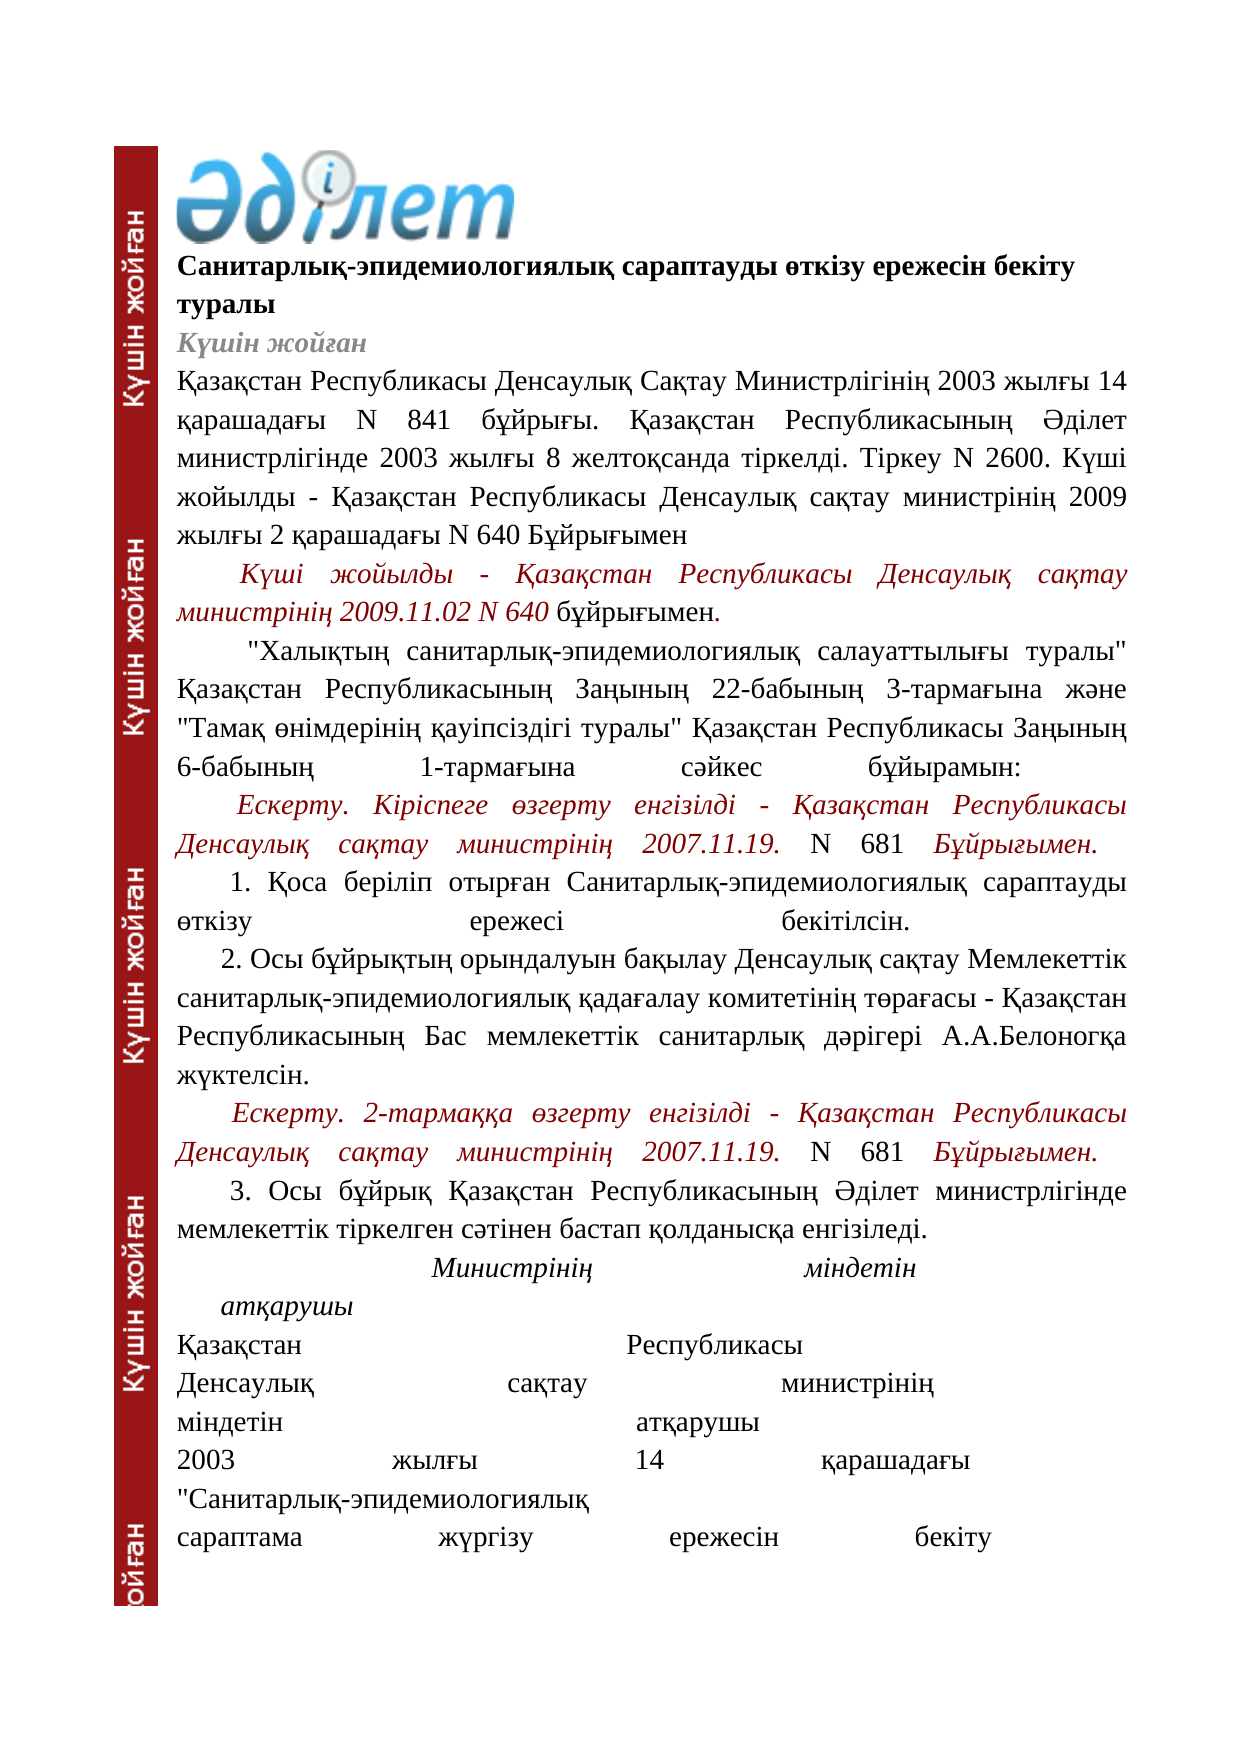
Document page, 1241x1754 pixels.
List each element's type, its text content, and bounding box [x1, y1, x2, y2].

text Санитарлық-эпидемиологиялық сараптауды өткізу ережесін бекіту туралы [112, 248, 1128, 320]
picture [114, 1322, 158, 1327]
picture [114, 320, 158, 325]
picture [114, 628, 158, 633]
text "Халықтың санитарлық-эпидемиологиялық салауаттылығы туралы" Қазақстан Республикасының Заңының 22-бабының 3-тармағына және "Тамақ өнімдерінің қауіпсіздігі туралы" Қазақстан Республикасы Заңының 6-бабының 1-тармағына сәйкес бұйырамын: Ескерту. Кіріспеге өзгерту енгізілді - Қазақстан Республикасы Денсаулық сақтау министрінің 2007.11.19. N 681 Бұйрығымен. 1. Қоса беріліп отырған Санитарлық-эпидемиологиялық сараптауды өткізу ережесі бекітілсін. 2. Осы бұйрықтың орындалуын бақылау Денсаулық сақтау Мемлекеттік санитарлық-эпидемиологиялық қадағалау комитетінің төрағасы - Қазақстан Республикасының Бас мемлекеттік санитарлық дәрігері А.А.Белоногқа жүктелсін. Ескерту. 2-тармаққа өзгерту енгізілді - Қазақстан Республикасы Денсаулық сақтау министрінің 2007.11.19. N 681 Бұйрығымен. 3. Осы бұйрық Қазақстан Республикасының Әділет министрлігінде мемлекеттік тіркелген сәтінен бастап қолданысқа енгізіледі. [112, 633, 1128, 1245]
picture [114, 146, 158, 248]
picture [114, 1245, 158, 1250]
text Министрінің міндетін атқарушы [112, 1250, 1128, 1322]
text Күшін жойған [112, 325, 1128, 358]
picture [114, 358, 158, 363]
picture [114, 551, 158, 556]
picture [176, 150, 515, 244]
text Күші жойылды - Қазақстан Республикасы Денсаулық сақтау министрінің 2009.11.02 N 640 бұйрығымен. [112, 556, 1128, 628]
picture [114, 1553, 158, 1606]
text Қазақстан Республикасы Денсаулық Сақтау Министрлігінің 2003 жылғы 14 қарашадағы N 841 бұйрығы. Қазақстан Республикасының Әділет министрлігінде 2003 жылғы 8 желтоқсанда тіркелді. Тіркеу N 2600. Күші жойылды - Қазақстан Республикасы Денсаулық сақтау министрінің 2009 жылғы 2 қарашадағы N 640 Бұйрығымен [112, 363, 1128, 551]
